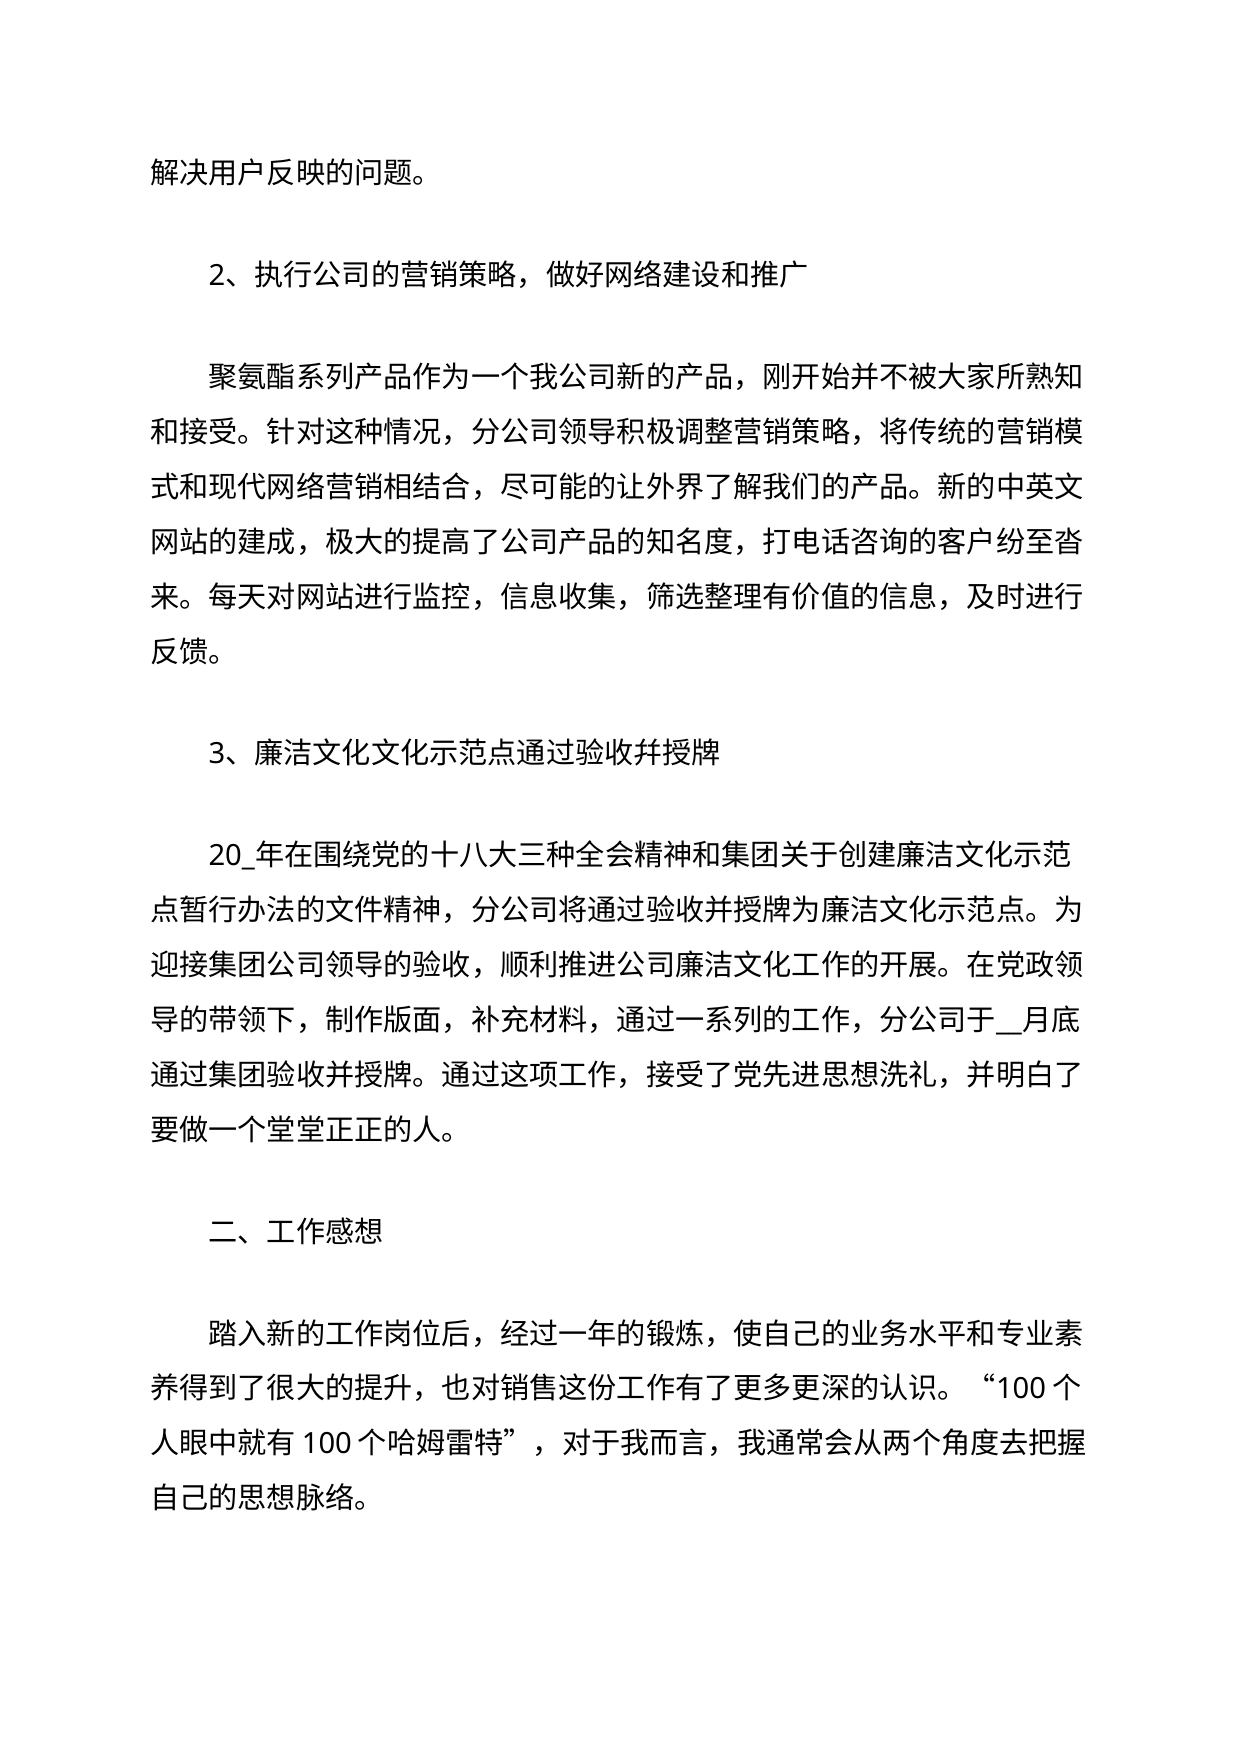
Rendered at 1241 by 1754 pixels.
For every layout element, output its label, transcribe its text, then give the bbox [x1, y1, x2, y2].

text 二、工作感想 [150, 1208, 1090, 1251]
text 聚氨酯系列产品作为一个我公司新的产品，刚开始并不被大家所熟知和接受。针对这种情况，分公司领导积极调整营销策略，将传统的营销模式和现代网络营销相结合，尽可能的让外界了解我们的产品。新的中英文网站的建成，极大的提高了公司产品的知名度，打电话咨询的客户纷至沓来。每天对网站进行监控，信息收集，筛选整理有价值的信息，及时进行反馈。 [150, 354, 1090, 671]
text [150, 150, 1090, 192]
text 3、廉洁文化文化示范点通过验收幷授牌 [150, 730, 1090, 772]
text 20_年在围绕党的十八大三种全会精神和集团关于创建廉洁文化示范点暂行办法的文件精神，分公司将通过验收并授牌为廉洁文化示范点。为迎接集团公司领导的验收，顺利推进公司廉洁文化工作的开展。在党政领导的带领下，制作版面，补充材料，通过一系列的工作，分公司于__月底通过集团验收并授牌。通过这项工作，接受了党先进思想洗礼，并明白了要做一个堂堂正正的人。 [150, 832, 1090, 1149]
text 2、执行公司的营销策略，做好网络建设和推广 [150, 252, 1090, 294]
text 踏入新的工作岗位后，经过一年的锻炼，使自己的业务水平和专业素养得到了很大的提升，也对销售这份工作有了更多更深的认识。“100个人眼中就有100个哈姆雷特”，对于我而言，我通常会从两个角度去把握自己的思想脉络。 [150, 1310, 1090, 1517]
